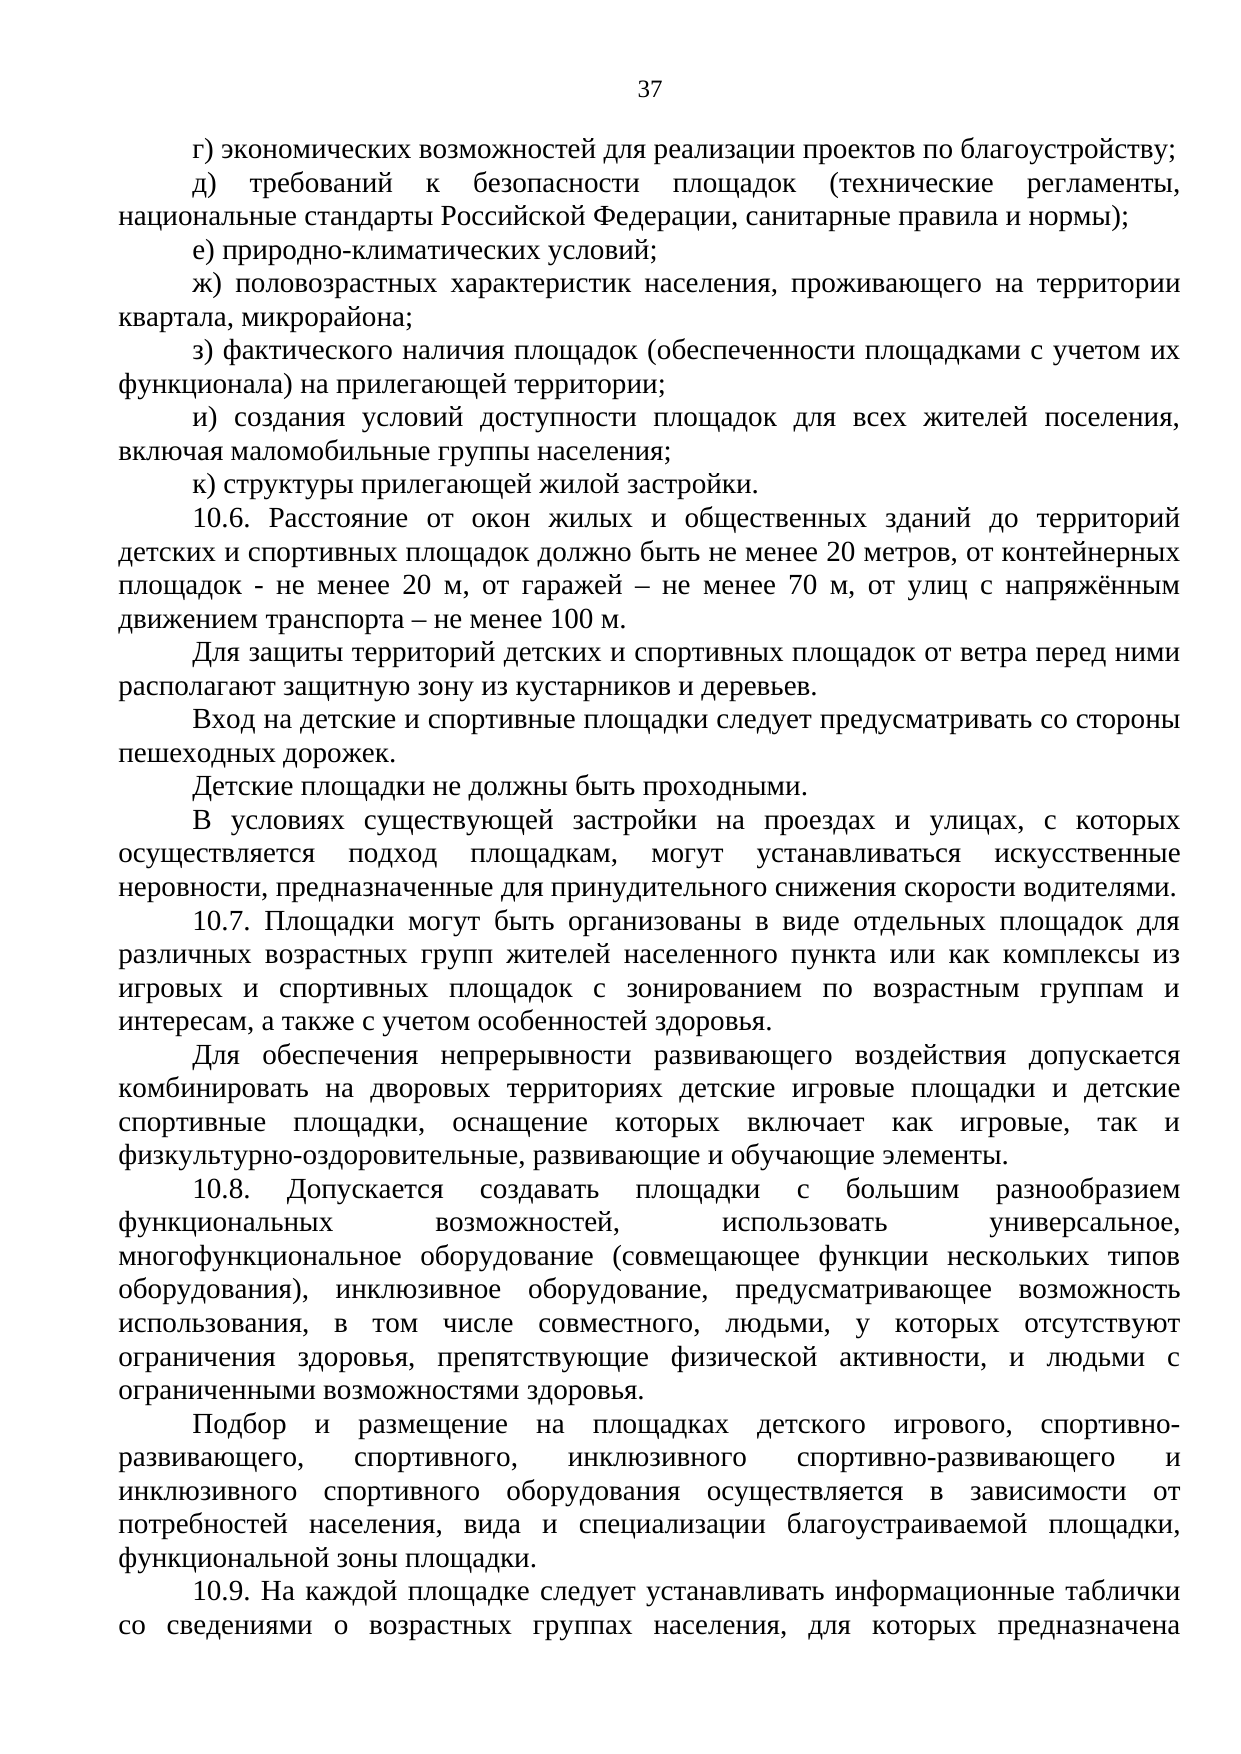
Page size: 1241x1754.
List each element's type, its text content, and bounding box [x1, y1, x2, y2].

text 10.6. Расстояние от окон жилых и общественных зданий до территорий детских и спортивных площадок должно быть не менее 20 метров, от контейнерных площадок - не менее 20 м, от гаражей – не менее 70 м, от улиц с напряжённым движением транспорта – не менее 100 м. [118, 500, 1181, 634]
text з) фактического наличия площадок (обеспеченности площадками с учетом их функционала) на прилегающей территории; [118, 332, 1181, 399]
text Детские площадки не должны быть проходными. [118, 768, 1181, 802]
text Для защиты территорий детских и спортивных площадок от ветра перед ними располагают защитную зону из кустарников и деревьев. [118, 634, 1181, 701]
text В условиях существующей застройки на проездах и улицах, с которых осуществляется подход площадкам, могут устанавливаться искусственные неровности, предназначенные для принудительного снижения скорости водителями. [118, 802, 1181, 903]
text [118, 1573, 1181, 1641]
text 10.7. Площадки могут быть организованы в виде отдельных площадок для различных возрастных групп жителей населенного пункта или как комплексы из игровых и спортивных площадок с зонированием по возрастным группам и интересам, а также с учетом особенностей здоровья. [118, 903, 1181, 1037]
text г) экономических возможностей для реализации проектов по благоустройству; [118, 131, 1181, 165]
text 10.8. Допускается создавать площадки с большим разнообразием функциональных возможностей, использовать универсальное, многофункциональное оборудование (совмещающее функции нескольких типов оборудования), инклюзивное оборудование, предусматривающее возможность использования, в том числе совместного, людьми, у которых отсутствуют ограничения здоровья, препятствующие физической активности, и людьми с ограниченными возможностями здоровья. [118, 1171, 1181, 1406]
text Для обеспечения непрерывности развивающего воздействия допускается комбинировать на дворовых территориях детские игровые площадки и детские спортивные площадки, оснащение которых включает как игровые, так и физкультурно-оздоровительные, развивающие и обучающие элементы. [118, 1037, 1181, 1171]
text е) природно-климатических условий; [118, 232, 1181, 265]
text Подбор и размещение на площадках детского игрового, спортивно-развивающего, спортивного, инклюзивного спортивно-развивающего и инклюзивного спортивного оборудования осуществляется в зависимости от потребностей населения, вида и специализации благоустраиваемой площадки, функциональной зоны площадки. [118, 1406, 1181, 1573]
text д) требований к безопасности площадок (технические регламенты, национальные стандарты Российской Федерации, санитарные правила и нормы); [118, 165, 1181, 232]
text к) структуры прилегающей жилой застройки. [118, 467, 1181, 500]
text Вход на детские и спортивные площадки следует предусматривать со стороны пешеходных дорожек. [118, 701, 1181, 768]
text и) создания условий доступности площадок для всех жителей поселения, включая маломобильные группы населения; [118, 399, 1181, 467]
text ж) половозрастных характеристик населения, проживающего на территории квартала, микрорайона; [118, 265, 1181, 332]
